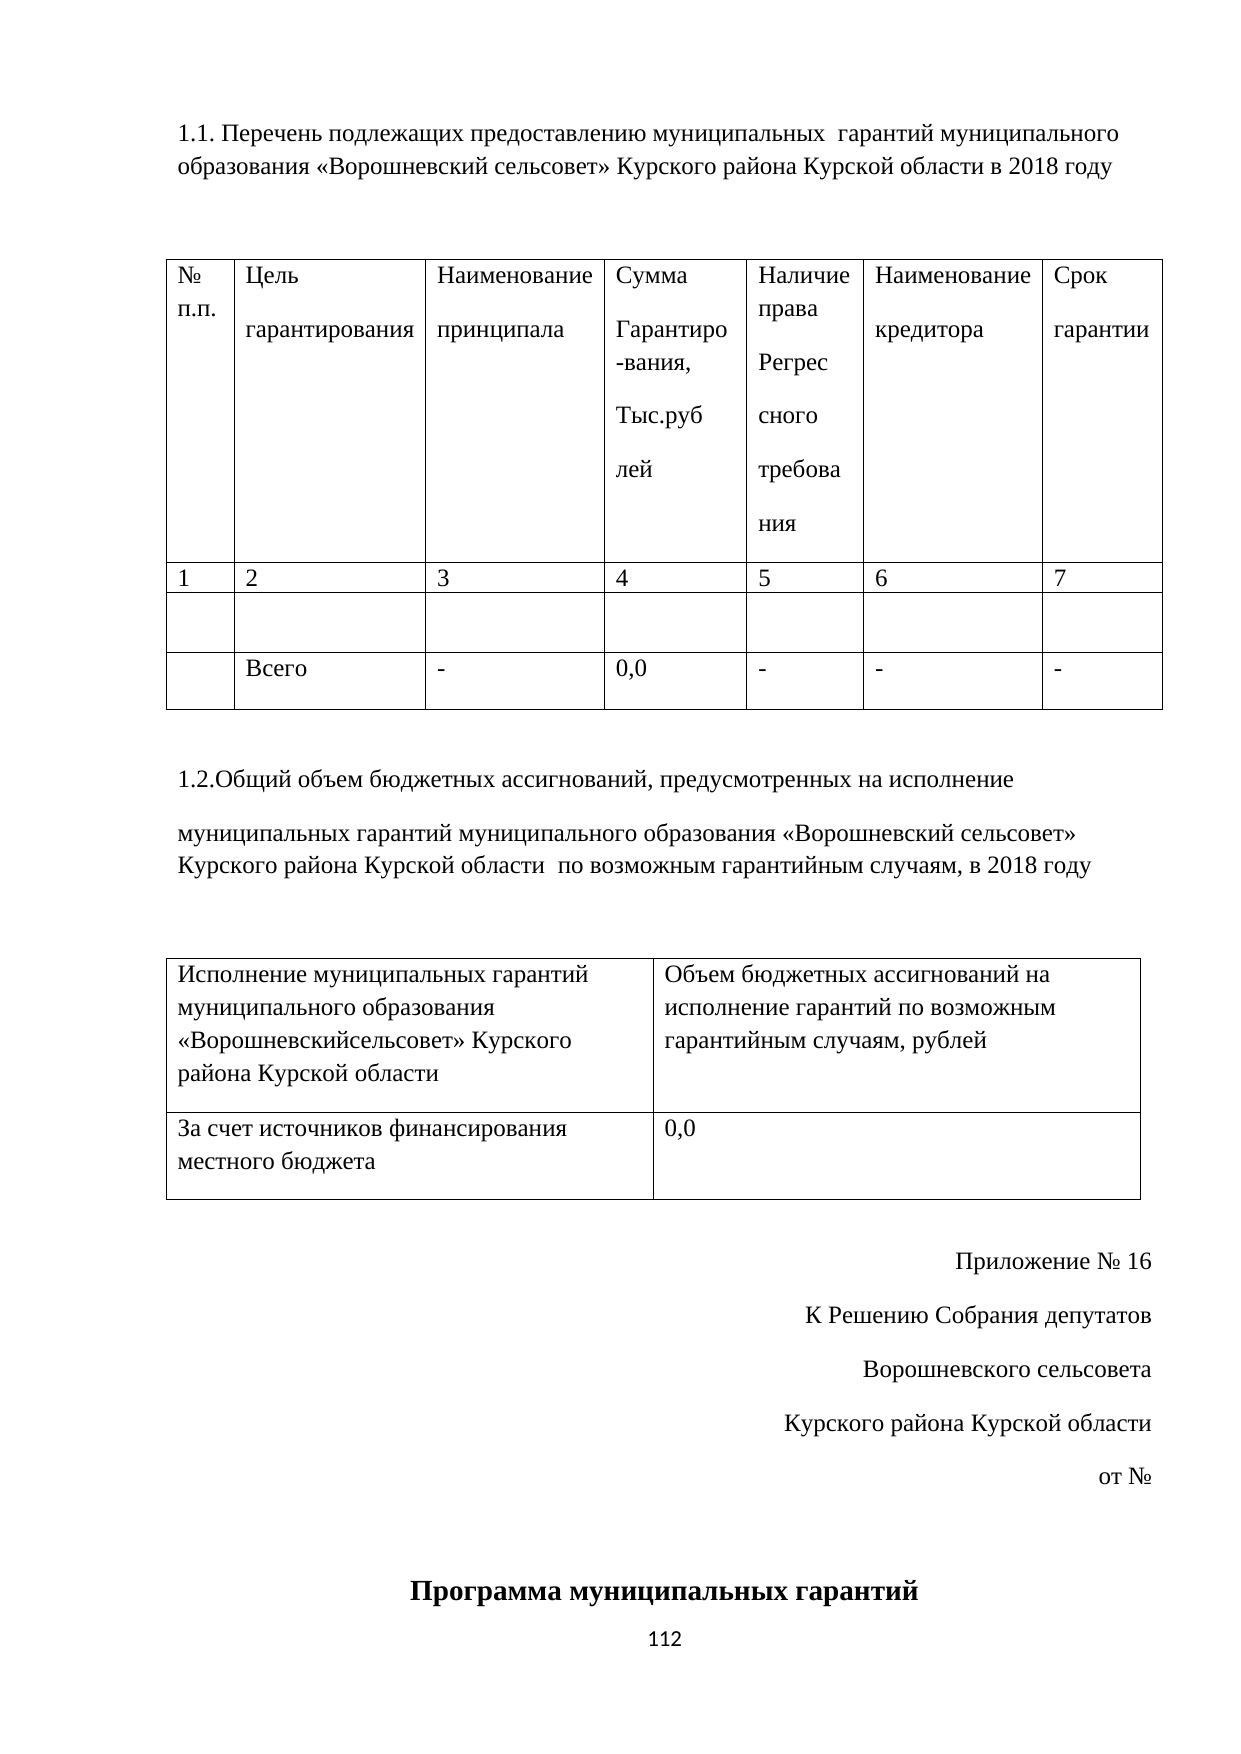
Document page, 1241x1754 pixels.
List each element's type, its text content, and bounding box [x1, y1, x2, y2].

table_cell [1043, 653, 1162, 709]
text Программа муниципальных гарантий [177, 1573, 1152, 1606]
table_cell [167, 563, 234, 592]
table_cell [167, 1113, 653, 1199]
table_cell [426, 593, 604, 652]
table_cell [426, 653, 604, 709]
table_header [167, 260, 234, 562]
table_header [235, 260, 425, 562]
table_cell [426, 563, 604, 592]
text муниципальных гарантий муниципального образования «Ворошневский сельсовет» Курского района Курской области по возможным гарантийным случаям, в 2018 году [177, 818, 1152, 879]
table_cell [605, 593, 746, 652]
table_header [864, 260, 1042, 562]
text Приложение № 16 [177, 1246, 1152, 1275]
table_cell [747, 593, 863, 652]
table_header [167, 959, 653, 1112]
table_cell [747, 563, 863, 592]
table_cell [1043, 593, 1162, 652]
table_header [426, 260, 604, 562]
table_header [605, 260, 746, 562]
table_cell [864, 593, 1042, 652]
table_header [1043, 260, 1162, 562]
text 1.1. Перечень подлежащих предоставлению муниципальных гарантий муниципального образования «Ворошневский сельсовет» Курского района Курской области в 2018 году [177, 118, 1152, 180]
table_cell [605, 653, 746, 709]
text Курского района Курской области [177, 1408, 1152, 1436]
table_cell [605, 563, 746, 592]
text К Решению Собрания депутатов [177, 1300, 1152, 1329]
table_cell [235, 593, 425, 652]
text от № [177, 1461, 1152, 1490]
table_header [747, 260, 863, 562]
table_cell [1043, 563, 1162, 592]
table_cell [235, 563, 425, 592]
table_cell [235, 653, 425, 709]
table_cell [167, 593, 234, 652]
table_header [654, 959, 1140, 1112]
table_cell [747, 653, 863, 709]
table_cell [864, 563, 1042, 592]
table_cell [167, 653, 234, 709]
text 1.2.Общий объем бюджетных ассигнований, предусмотренных на исполнение [177, 764, 1152, 792]
text Ворошневского сельсовета [177, 1354, 1152, 1382]
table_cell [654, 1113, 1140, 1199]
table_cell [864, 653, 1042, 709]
